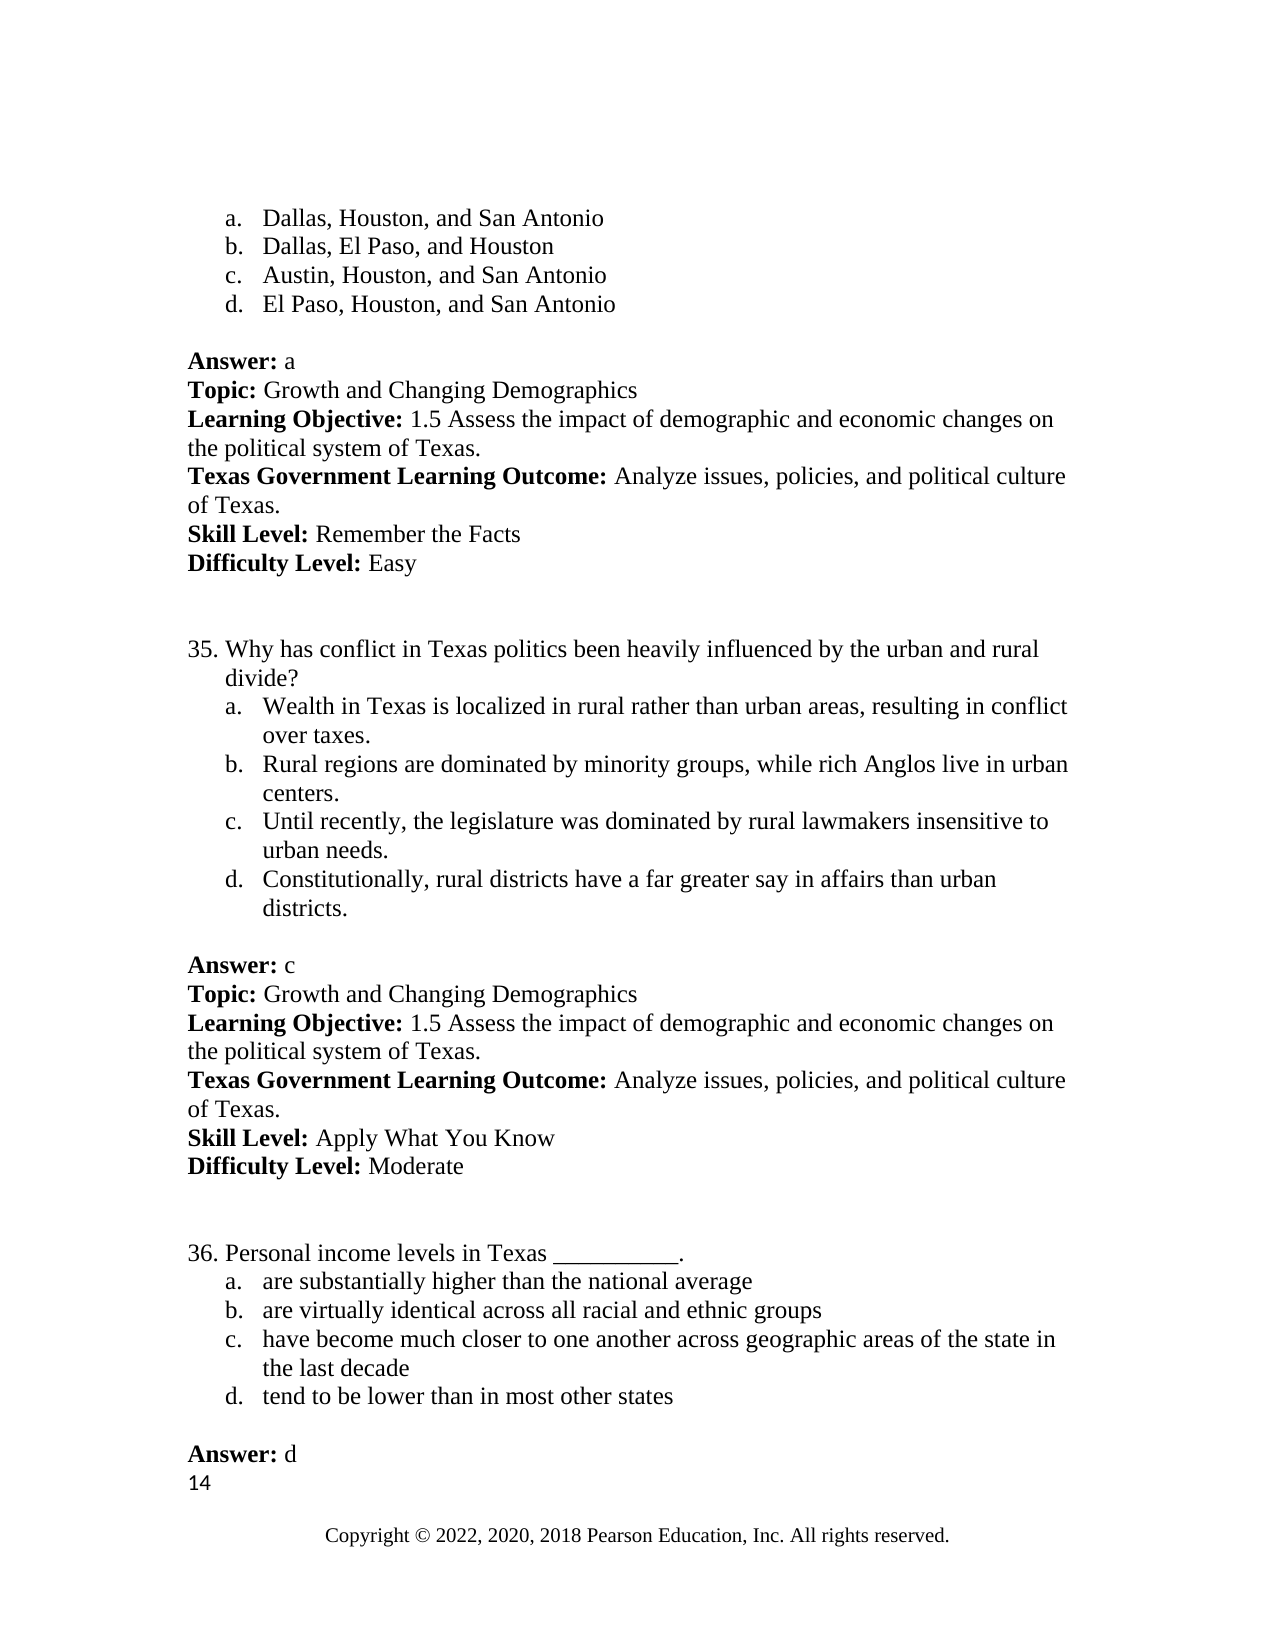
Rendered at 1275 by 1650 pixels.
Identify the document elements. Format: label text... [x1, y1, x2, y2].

text Learning Objective: 1.5 Assess the impact of demographic and economic changes on the political system of Texas. [187, 404, 1087, 461]
text d. El Paso, Houston, and San Antonio [225, 289, 1087, 318]
text Texas Government Learning Outcome: Analyze issues, policies, and political culture of Texas. [187, 461, 1087, 519]
text Skill Level: Remember the Facts [187, 519, 1087, 548]
text Topic: Growth and Changing Demographics [187, 375, 1087, 404]
text b. Rural regions are dominated by minority groups, while rich Anglos live in urban centers. [225, 749, 1087, 806]
text 36. Personal income levels in Texas __________. [187, 1238, 1087, 1266]
text 35. Why has conflict in Texas politics been heavily influenced by the urban and rural divide? [187, 634, 1087, 691]
text a. Wealth in Texas is localized in rural rather than urban areas, resulting in conflict over taxes. [225, 691, 1087, 749]
text a. Dallas, Houston, and San Antonio [225, 203, 1087, 231]
text b. Dallas, El Paso, and Houston [225, 231, 1087, 260]
text Topic: Growth and Changing Demographics [187, 979, 1087, 1008]
text a. are substantially higher than the national average [225, 1266, 1087, 1295]
text c. Austin, Houston, and San Antonio [225, 260, 1087, 289]
text Answer: c [187, 950, 1087, 979]
text c. Until recently, the legislature was dominated by rural lawmakers insensitive to urban needs. [225, 806, 1087, 864]
text Skill Level: Apply What You Know [187, 1123, 1087, 1151]
text Difficulty Level: Easy [187, 548, 1087, 576]
text Answer: d [187, 1439, 1087, 1468]
text c. have become much closer to one another across geographic areas of the state in the last decade [225, 1324, 1087, 1381]
text Learning Objective: 1.5 Assess the impact of demographic and economic changes on the political system of Texas. [187, 1008, 1087, 1065]
text d. tend to be lower than in most other states [225, 1381, 1087, 1410]
text d. Constitutionally, rural districts have a far greater say in affairs than urban districts. [225, 864, 1087, 921]
text Texas Government Learning Outcome: Analyze issues, policies, and political culture of Texas. [187, 1065, 1087, 1123]
text b. are virtually identical across all racial and ethnic groups [225, 1295, 1087, 1324]
text Difficulty Level: Moderate [187, 1151, 1087, 1180]
text Answer: a [187, 346, 1087, 375]
